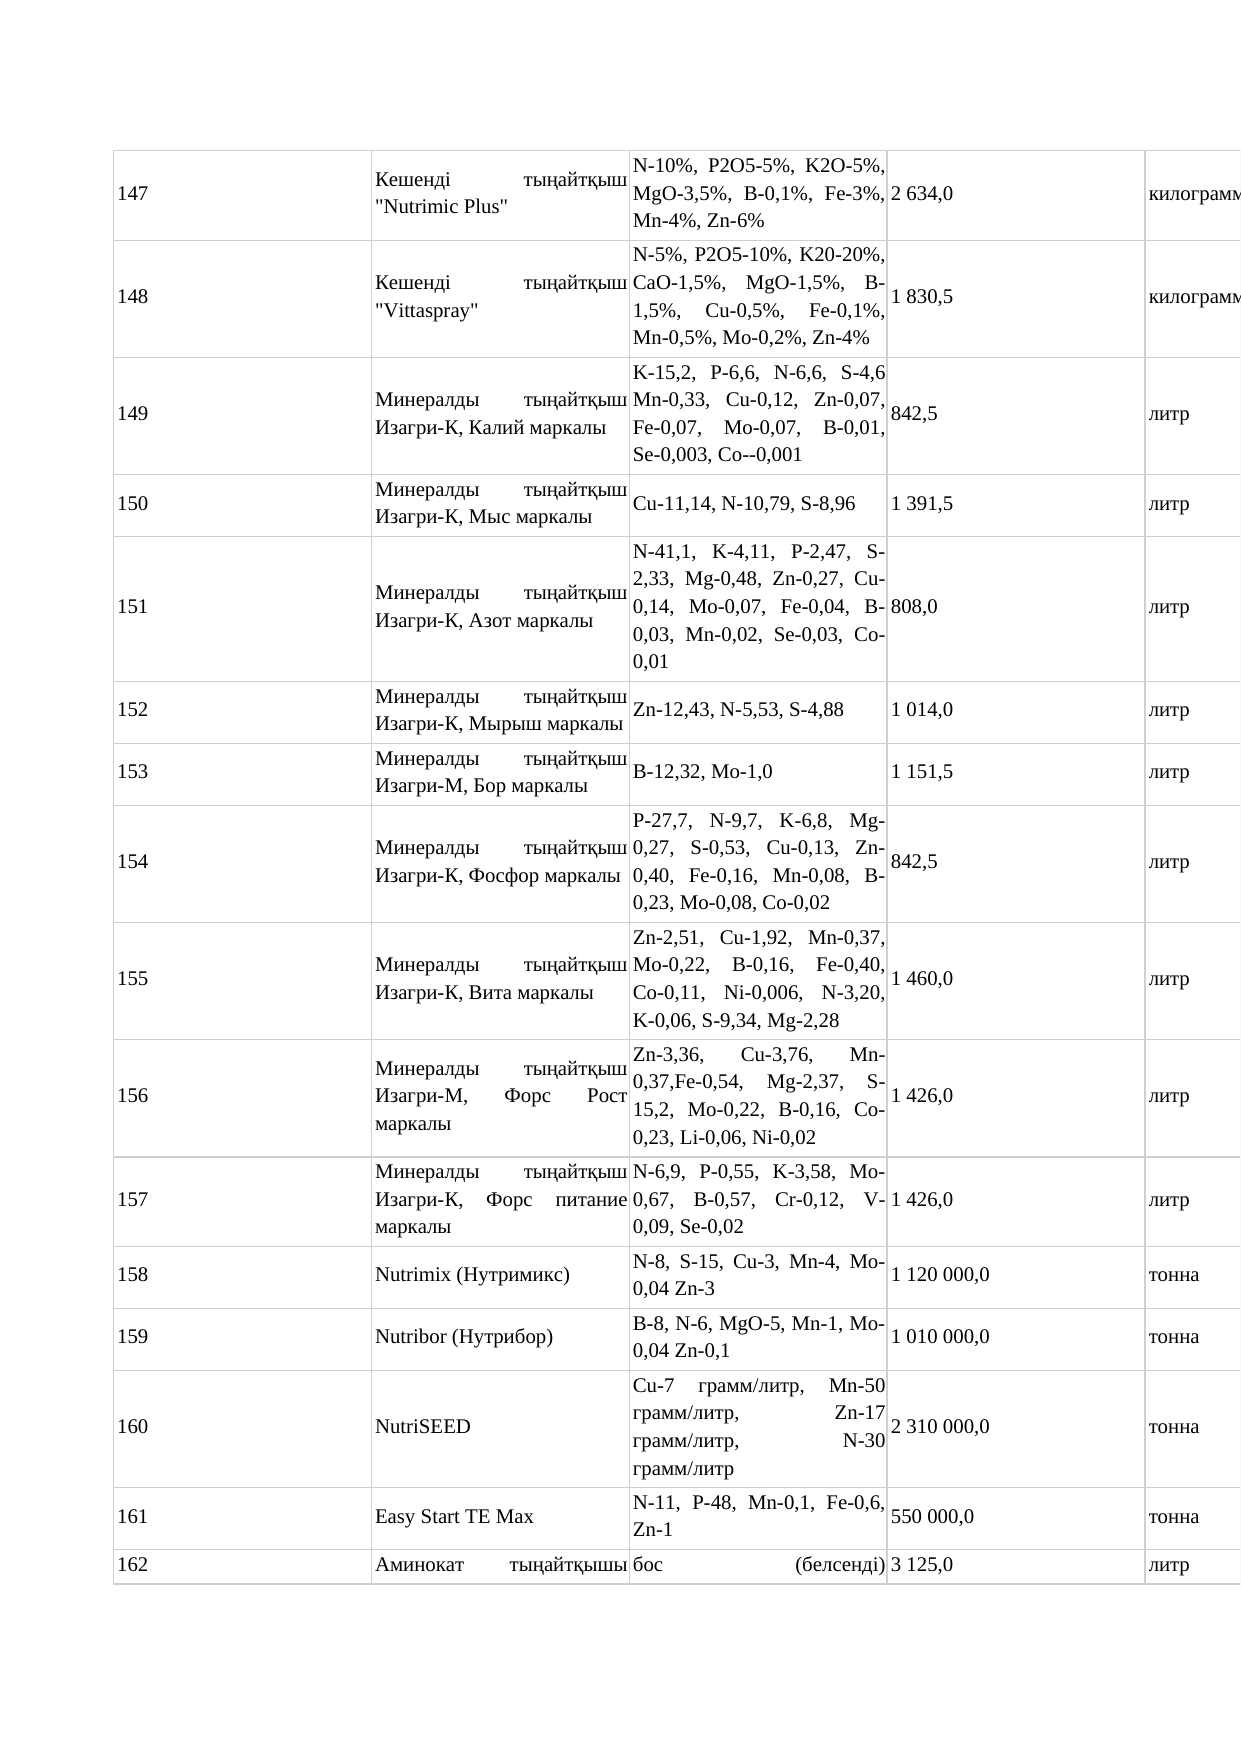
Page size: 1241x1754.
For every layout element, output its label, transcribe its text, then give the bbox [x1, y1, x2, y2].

table_cell Минералды тыңайтқыш Изагри-К, Мырыш маркалы [372, 682, 629, 743]
table_cell 1 391,5 [888, 475, 1144, 536]
table_cell 159 [114, 1309, 371, 1370]
table_cell литр [1146, 1550, 1240, 1583]
table_cell килограмм [1146, 151, 1240, 239]
table_cell Минералды тыңайтқыш Изагри-К, Фосфор маркалы [372, 806, 629, 922]
table_cell килограмм [1146, 241, 1240, 357]
table_cell 157 [114, 1158, 371, 1246]
table_cell 148 [114, 241, 371, 357]
table_cell B-12,32, Mo-1,0 [630, 744, 886, 805]
table_cell 808,0 [888, 537, 1144, 681]
table_cell 842,5 [888, 358, 1144, 474]
table_cell литр [1146, 1040, 1240, 1156]
table_cell N-11, P-48, Mn-0,1, Fe-0,6, Zn-1 [630, 1488, 886, 1549]
table_cell Nutrimix (Нутримикс) [372, 1247, 629, 1308]
table_cell 153 [114, 744, 371, 805]
table_cell 161 [114, 1488, 371, 1549]
table_cell Кешенді тыңайтқыш "Vittaspray" [372, 241, 629, 357]
table_cell 1 014,0 [888, 682, 1144, 743]
table_cell 2 634,0 [888, 151, 1144, 239]
table_cell 1 010 000,0 [888, 1309, 1144, 1370]
table_cell N-10%, P2O5-5%, K2O-5%, MgO-3,5%, B-0,1%, Fe-3%, Mn-4%, Zn-6% [630, 151, 886, 239]
table_cell тонна [1146, 1247, 1240, 1308]
table_cell Cu-7 грамм/литр, Mn-50 грамм/литр, Zn-17 грамм/литр, N-30 грамм/литр [630, 1371, 886, 1487]
table_cell 1 151,5 [888, 744, 1144, 805]
table_cell 152 [114, 682, 371, 743]
table_cell 158 [114, 1247, 371, 1308]
table_cell N-41,1, K-4,11, P-2,47, S-2,33, Mg-0,48, Zn-0,27, Cu-0,14, Mo-0,07, Fe-0,04, B-0,03, Mn-0,02, Se-0,03, Co-0,01 [630, 537, 886, 681]
table_cell NutriSEED [372, 1371, 629, 1487]
table_cell тонна [1146, 1371, 1240, 1487]
table_cell В-8, N-6, MgO-5, Mn-1, Mo-0,04 Zn-0,1 [630, 1309, 886, 1370]
table_cell 160 [114, 1371, 371, 1487]
table_cell литр [1146, 806, 1240, 922]
table_cell Минералды тыңайтқыш Изагри-К, Калий маркалы [372, 358, 629, 474]
table_cell Минералды тыңайтқыш Изагри-К, Вита маркалы [372, 923, 629, 1039]
table_cell 3 125,0 [888, 1550, 1144, 1583]
table_cell литр [1146, 744, 1240, 805]
table_cell Минералды тыңайтқыш Изагри-К, Азот маркалы [372, 537, 629, 681]
table_cell Zn-3,36, Cu-3,76, Mn-0,37,Fe-0,54, Mg-2,37, S-15,2, Mo-0,22, B-0,16, Co-0,23, Li-0,06, Ni-0,02 [630, 1040, 886, 1156]
table_cell литр [1146, 537, 1240, 681]
table_cell тонна [1146, 1309, 1240, 1370]
table_cell 1 460,0 [888, 923, 1144, 1039]
table_cell 155 [114, 923, 371, 1039]
table_cell N-5%, P2O5-10%, K20-20%, CaO-1,5%, MgO-1,5%, B-1,5%, Cu-0,5%, Fe-0,1%, Mn-0,5%, Mo-0,2%, Zn-4% [630, 241, 886, 357]
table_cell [372, 1550, 629, 1583]
table_cell литр [1146, 923, 1240, 1039]
table_cell 2 310 000,0 [888, 1371, 1144, 1487]
table_cell 842,5 [888, 806, 1144, 922]
table_cell литр [1146, 1158, 1240, 1246]
table_cell литр [1146, 475, 1240, 536]
table_cell 1 426,0 [888, 1040, 1144, 1156]
table_cell 149 [114, 358, 371, 474]
table_cell 147 [114, 151, 371, 239]
table_cell Минералды тыңайтқыш Изагри-К, Мыс маркалы [372, 475, 629, 536]
table_cell K-15,2, P-6,6, N-6,6, S-4,6 Mn-0,33, Cu-0,12, Zn-0,07, Fe-0,07, Mo-0,07, B-0,01, Se-0,003, Co--0,001 [630, 358, 886, 474]
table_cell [630, 1550, 886, 1583]
table_cell Nutribor (Нутрибор) [372, 1309, 629, 1370]
table_cell Минералды тыңайтқыш Изагри-М, Бор маркалы [372, 744, 629, 805]
table_cell 150 [114, 475, 371, 536]
table_cell P-27,7, N-9,7, K-6,8, Mg-0,27, S-0,53, Cu-0,13, Zn-0,40, Fe-0,16, Mn-0,08, B-0,23, Mo-0,08, Co-0,02 [630, 806, 886, 922]
table_cell 1 830,5 [888, 241, 1144, 357]
table_cell 1 120 000,0 [888, 1247, 1144, 1308]
table_cell Минералды тыңайтқыш Изагри-К, Форс питание маркалы [372, 1158, 629, 1246]
table_cell 550 000,0 [888, 1488, 1144, 1549]
table_cell Cu-11,14, N-10,79, S-8,96 [630, 475, 886, 536]
table_cell 151 [114, 537, 371, 681]
table_cell 162 [114, 1550, 371, 1583]
table_cell литр [1146, 682, 1240, 743]
table_cell 154 [114, 806, 371, 922]
table_cell Минералды тыңайтқыш Изагри-М, Форс Рост маркалы [372, 1040, 629, 1156]
table_cell Zn-12,43, N-5,53, S-4,88 [630, 682, 886, 743]
table_cell Zn-2,51, Cu-1,92, Mn-0,37, Mo-0,22, B-0,16, Fe-0,40, Co-0,11, Ni-0,006, N-3,20, K-0,06, S-9,34, Mg-2,28 [630, 923, 886, 1039]
table_cell Easy Start TE Max [372, 1488, 629, 1549]
table_cell N-6,9, P-0,55, K-3,58, Mo-0,67, B-0,57, Cr-0,12, V-0,09, Se-0,02 [630, 1158, 886, 1246]
table_cell Кешенді тыңайтқыш "Nutrimic Plus" [372, 151, 629, 239]
table_cell литр [1146, 358, 1240, 474]
table_cell 1 426,0 [888, 1158, 1144, 1246]
table_cell N-8, S-15, Cu-3, Mn-4, Mo-0,04 Zn-3 [630, 1247, 886, 1308]
table_cell 156 [114, 1040, 371, 1156]
table_cell тонна [1146, 1488, 1240, 1549]
